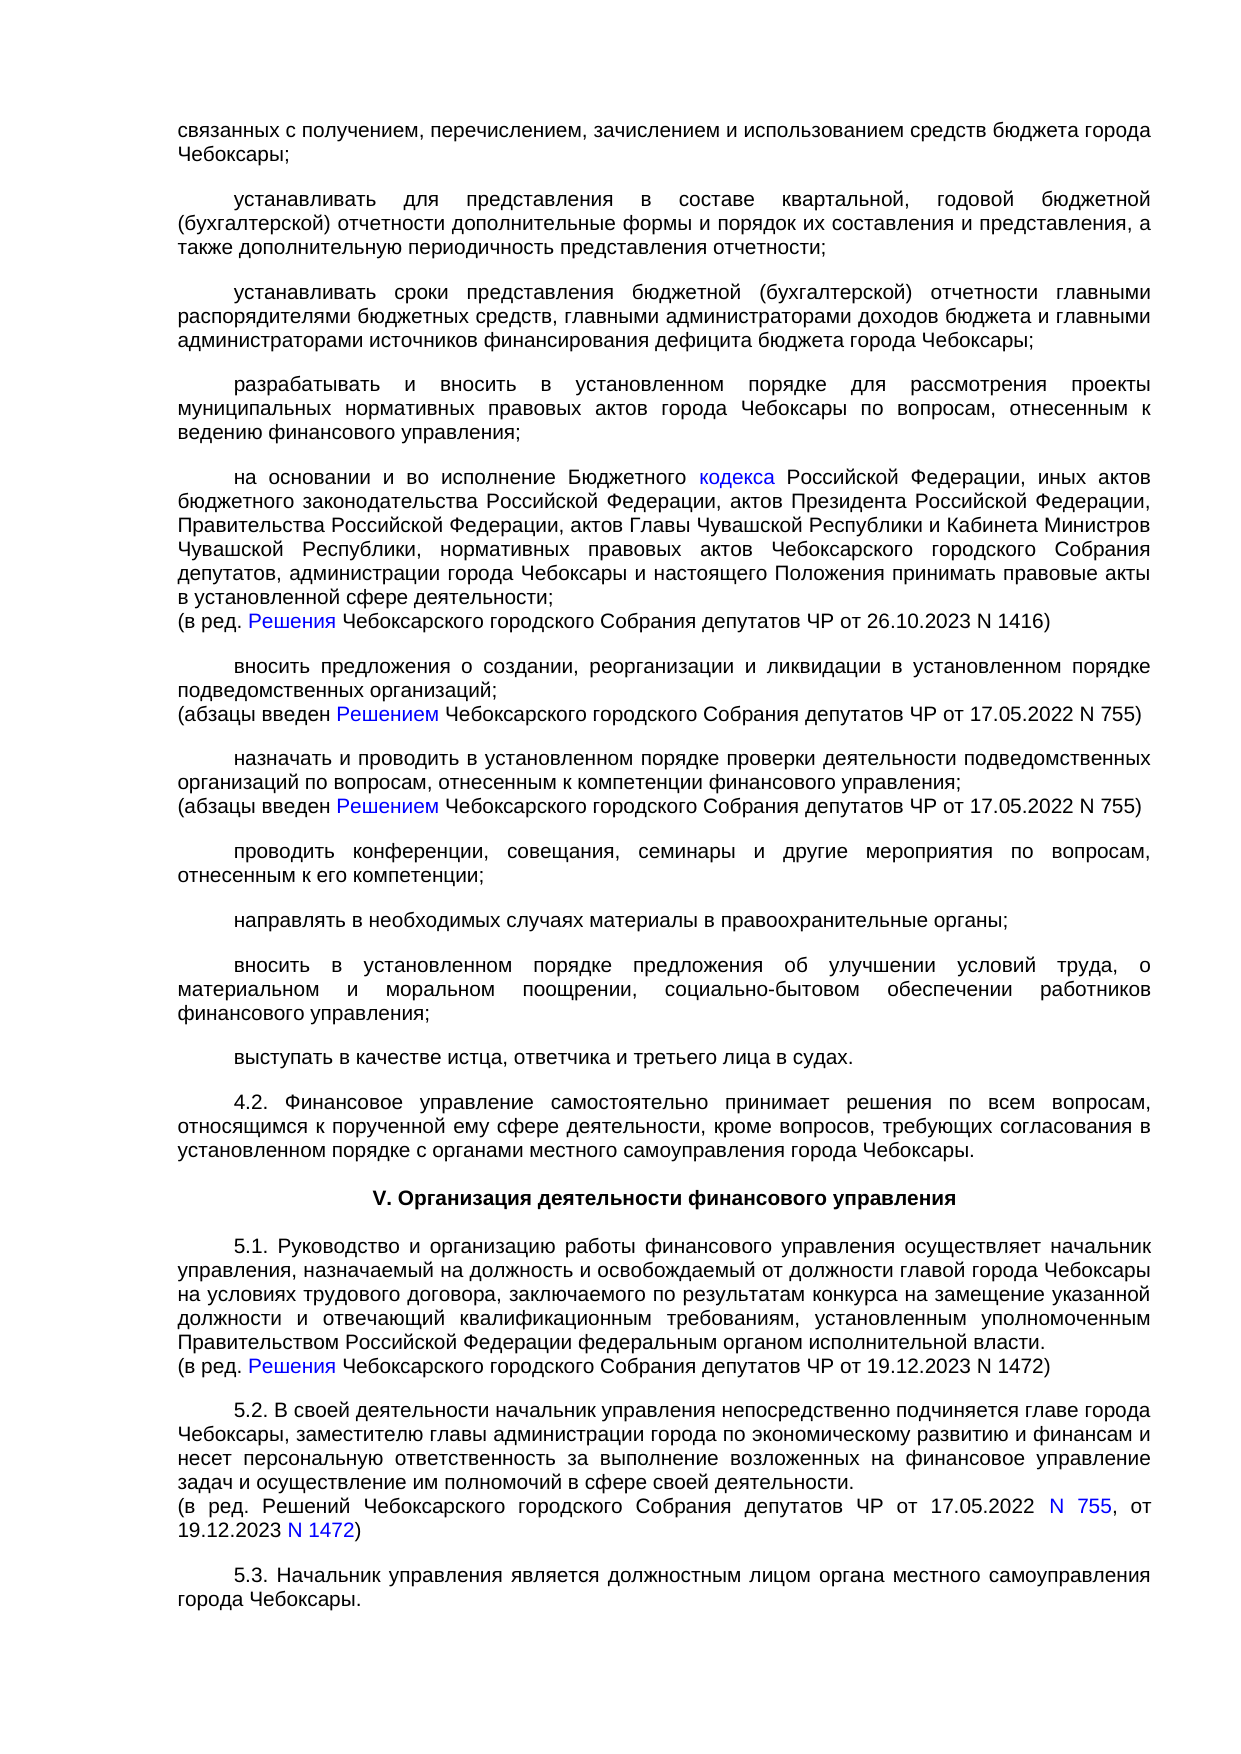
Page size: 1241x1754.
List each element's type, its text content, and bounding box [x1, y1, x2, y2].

text устанавливать сроки представления бюджетной (бухгалтерской) отчетности главными распорядителями бюджетных средств, главными администраторами доходов бюджета и главными администраторами источников финансирования дефицита бюджета города Чебоксары; [177, 279, 1152, 351]
text 4.2. Финансовое управление самостоятельно принимает решения по всем вопросам, относящимся к порученной ему сфере деятельности, кроме вопросов, требующих согласования в установленном порядке с органами местного самоуправления города Чебоксары. [177, 1090, 1152, 1162]
text проводить конференции, совещания, семинары и другие мероприятия по вопросам, отнесенным к его компетенции; [177, 839, 1152, 887]
text 5.2. В своей деятельности начальник управления непосредственно подчиняется главе города Чебоксары, заместителю главы администрации города по экономическому развитию и финансам и несет персональную ответственность за выполнение возложенных на финансовое управление задач и осуществление им полномочий в сфере своей деятельности. [177, 1398, 1152, 1494]
text (в ред. Решения Чебоксарского городского Собрания депутатов ЧР от 19.12.2023 N 1472) [177, 1353, 1152, 1377]
text устанавливать для представления в составе квартальной, годовой бюджетной (бухгалтерской) отчетности дополнительные формы и порядок их составления и представления, а также дополнительную периодичность представления отчетности; [177, 187, 1152, 259]
text 5.3. Начальник управления является должностным лицом органа местного самоуправления города Чебоксары. [177, 1563, 1152, 1611]
text вносить в установленном порядке предложения об улучшении условий труда, о материальном и моральном поощрении, социально-бытовом обеспечении работников финансового управления; [177, 952, 1152, 1024]
text назначать и проводить в установленном порядке проверки деятельности подведомственных организаций по вопросам, отнесенным к компетенции финансового управления; [177, 746, 1152, 794]
text выступать в качестве истца, ответчика и третьего лица в судах. [177, 1045, 1152, 1069]
text (в ред. Решения Чебоксарского городского Собрания депутатов ЧР от 26.10.2023 N 1416) [177, 609, 1152, 633]
text (абзацы введен Решением Чебоксарского городского Собрания депутатов ЧР от 17.05.2022 N 755) [177, 794, 1152, 818]
text 5.1. Руководство и организацию работы финансового управления осуществляет начальник управления, назначаемый на должность и освобождаемый от должности главой города Чебоксары на условиях трудового договора, заключаемого по результатам конкурса на замещение указанной должности и отвечающий квалификационным требованиям, установленным уполномоченным Правительством Российской Федерации федеральным органом исполнительной власти. [177, 1234, 1152, 1353]
text направлять в необходимых случаях материалы в правоохранительные органы; [177, 908, 1152, 932]
title V. Организация деятельности финансового управления [177, 1186, 1152, 1210]
text (в ред. Решений Чебоксарского городского Собрания депутатов ЧР от 17.05.2022 N 755, от 19.12.2023 N 1472) [177, 1494, 1152, 1542]
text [177, 118, 1152, 166]
text (абзацы введен Решением Чебоксарского городского Собрания депутатов ЧР от 17.05.2022 N 755) [177, 701, 1152, 725]
text разрабатывать и вносить в установленном порядке для рассмотрения проекты муниципальных нормативных правовых актов города Чебоксары по вопросам, отнесенным к ведению финансового управления; [177, 372, 1152, 444]
text на основании и во исполнение Бюджетного кодекса Российской Федерации, иных актов бюджетного законодательства Российской Федерации, актов Президента Российской Федерации, Правительства Российской Федерации, актов Главы Чувашской Республики и Кабинета Министров Чувашской Республики, нормативных правовых актов Чебоксарского городского Собрания депутатов, администрации города Чебоксары и настоящего Положения принимать правовые акты в установленной сфере деятельности; [177, 465, 1152, 609]
text вносить предложения о создании, реорганизации и ликвидации в установленном порядке подведомственных организаций; [177, 653, 1152, 701]
